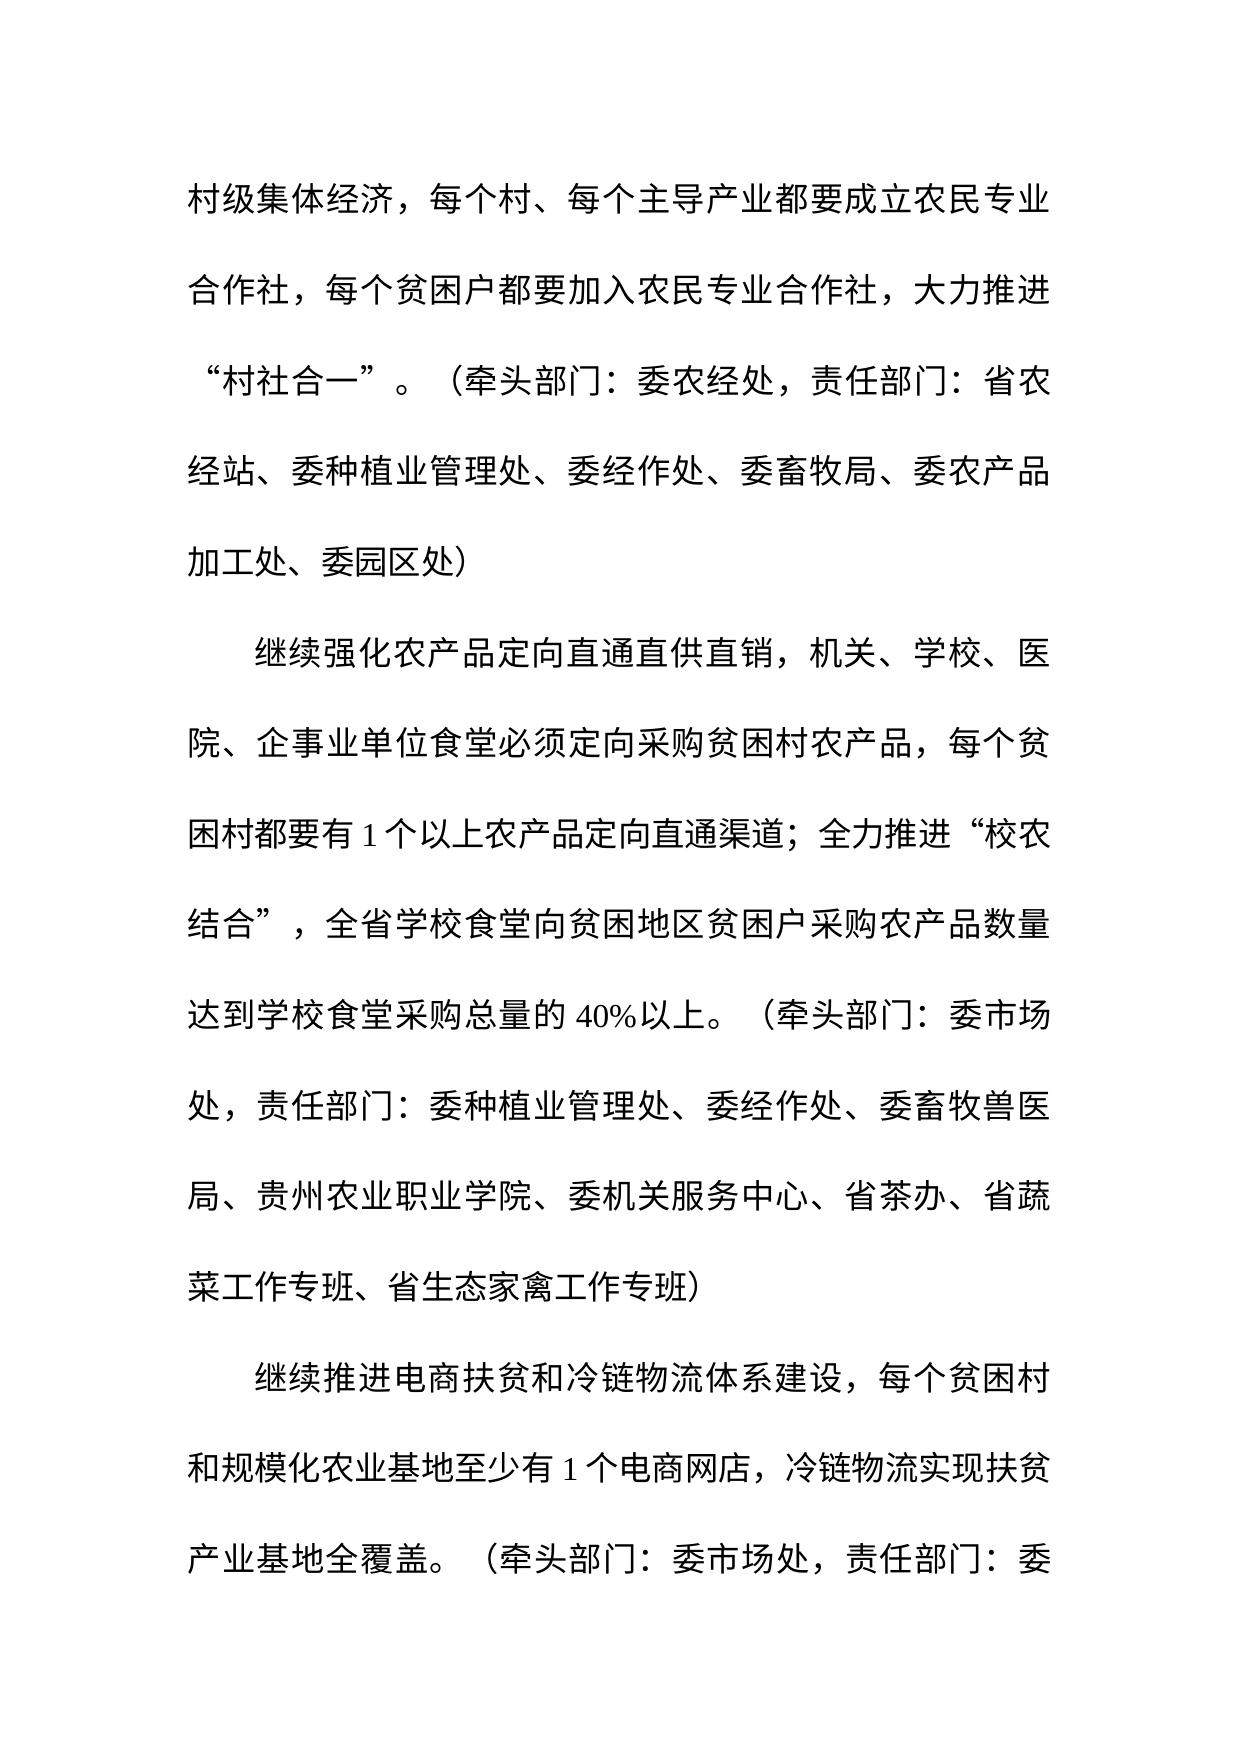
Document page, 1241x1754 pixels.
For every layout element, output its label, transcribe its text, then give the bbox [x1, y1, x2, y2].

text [187, 1330, 1053, 1602]
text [187, 152, 1053, 605]
text 继续强化农产品定向直通直供直销，机关、学校、医院、企事业单位食堂必须定向采购贫困村农产品，每个贫困村都要有1个以上农产品定向直通渠道；全力推进“校农结合”，全省学校食堂向贫困地区贫困户采购农产品数量达到学校食堂采购总量的40%以上。（牵头部门：委市场处，责任部门：委种植业管理处、委经作处、委畜牧兽医局、贵州农业职业学院、委机关服务中心、省茶办、省蔬菜工作专班、省生态家禽工作专班） [187, 605, 1053, 1330]
